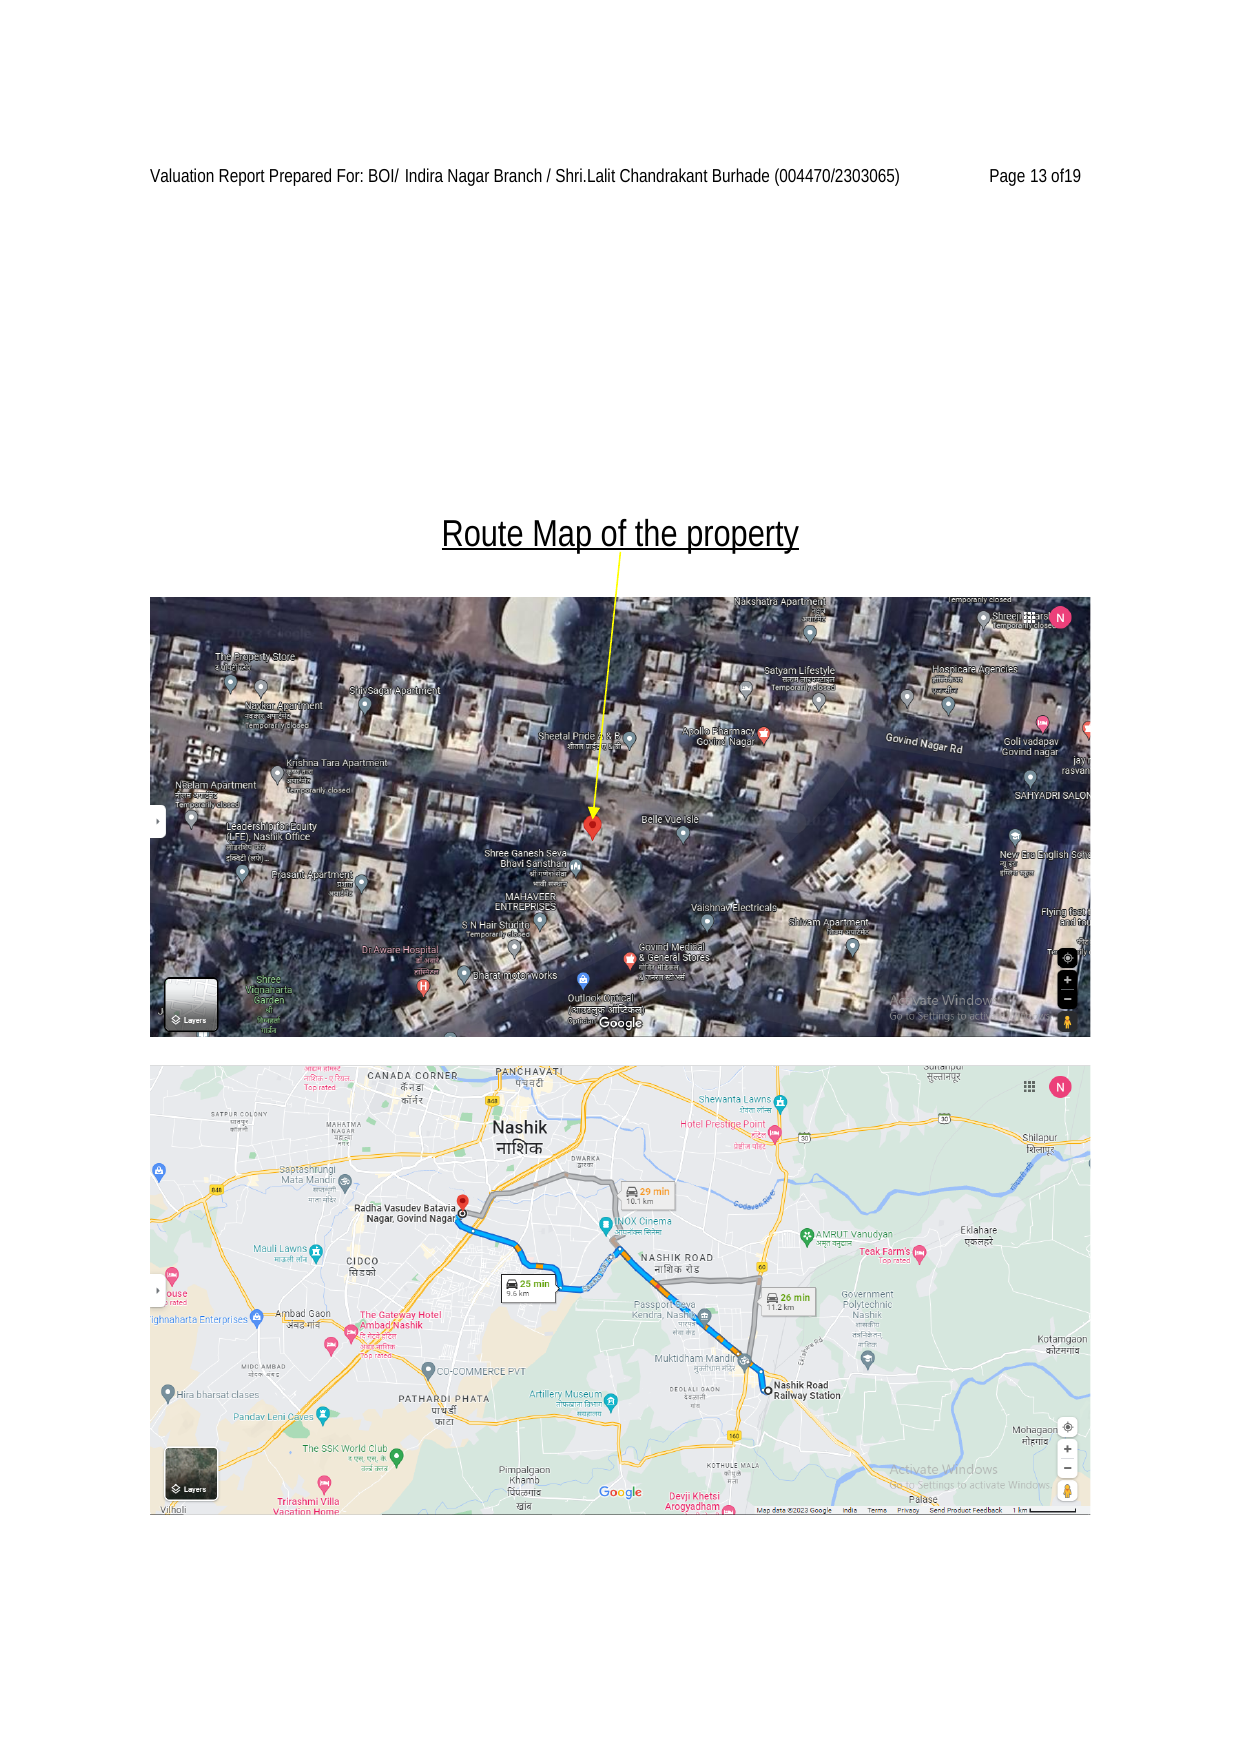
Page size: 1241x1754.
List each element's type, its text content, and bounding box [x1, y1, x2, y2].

picture [150, 1065, 1091, 1515]
text Route Map of the property [150, 511, 1090, 554]
picture [150, 597, 1091, 1037]
